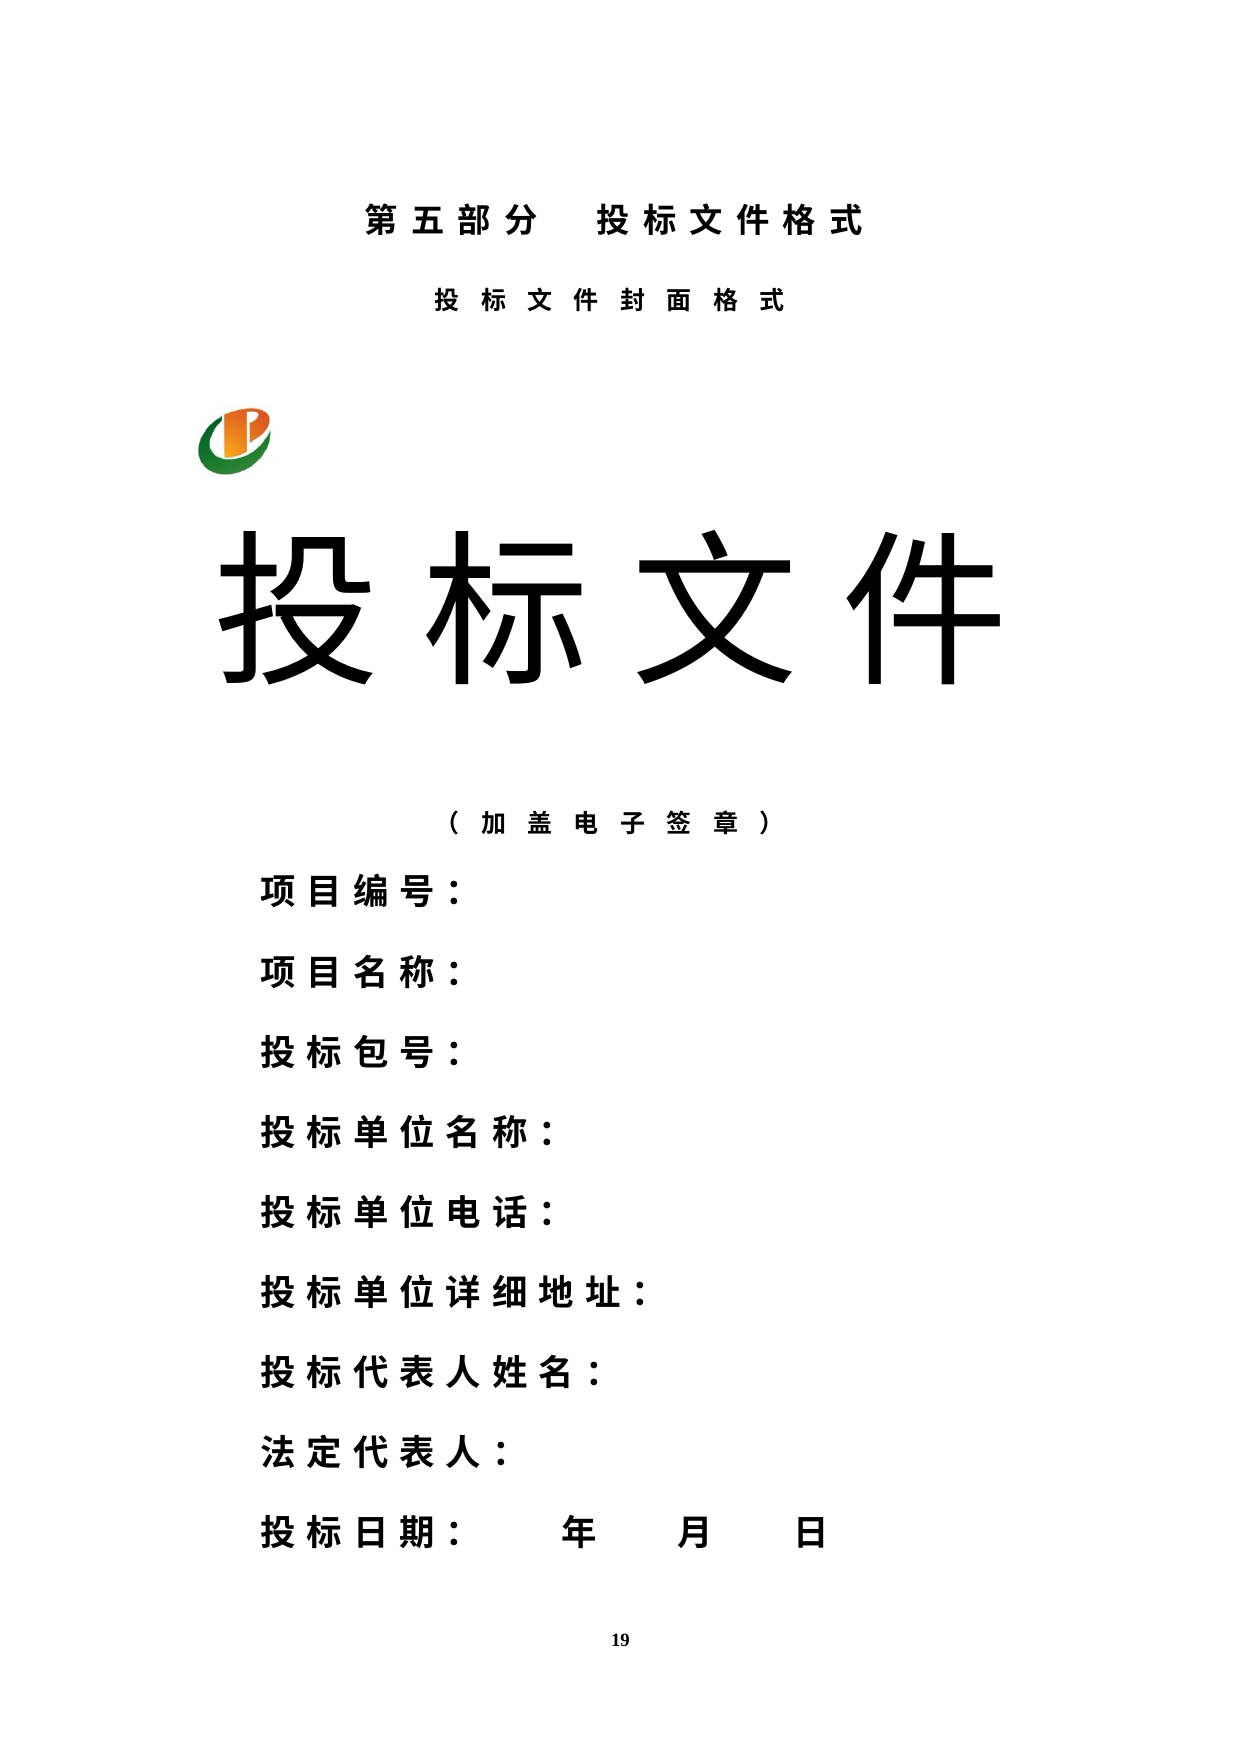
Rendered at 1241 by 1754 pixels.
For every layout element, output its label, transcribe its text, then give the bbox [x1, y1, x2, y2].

text 投标单位电话： [251, 1180, 1050, 1239]
text 项目名称： [251, 940, 1050, 999]
text 投标文件封面格式 [190, 269, 1050, 328]
text 项目编号： [251, 860, 1050, 919]
text 投标单位详细地址： [251, 1260, 1050, 1319]
text 投标单位名称： [251, 1100, 1050, 1159]
text 投标包号： [251, 1020, 1050, 1079]
text 法定代表人： [251, 1420, 1050, 1480]
text 投标代表人姓名： [251, 1340, 1050, 1400]
subtitle 第五部分 投标文件格式 [190, 189, 1050, 249]
picture [194, 405, 274, 477]
text 投 标 文 件 [190, 465, 1050, 732]
text 投标日期： 年 月 日 [251, 1501, 1050, 1560]
text （加盖电子签章） [190, 791, 1050, 851]
